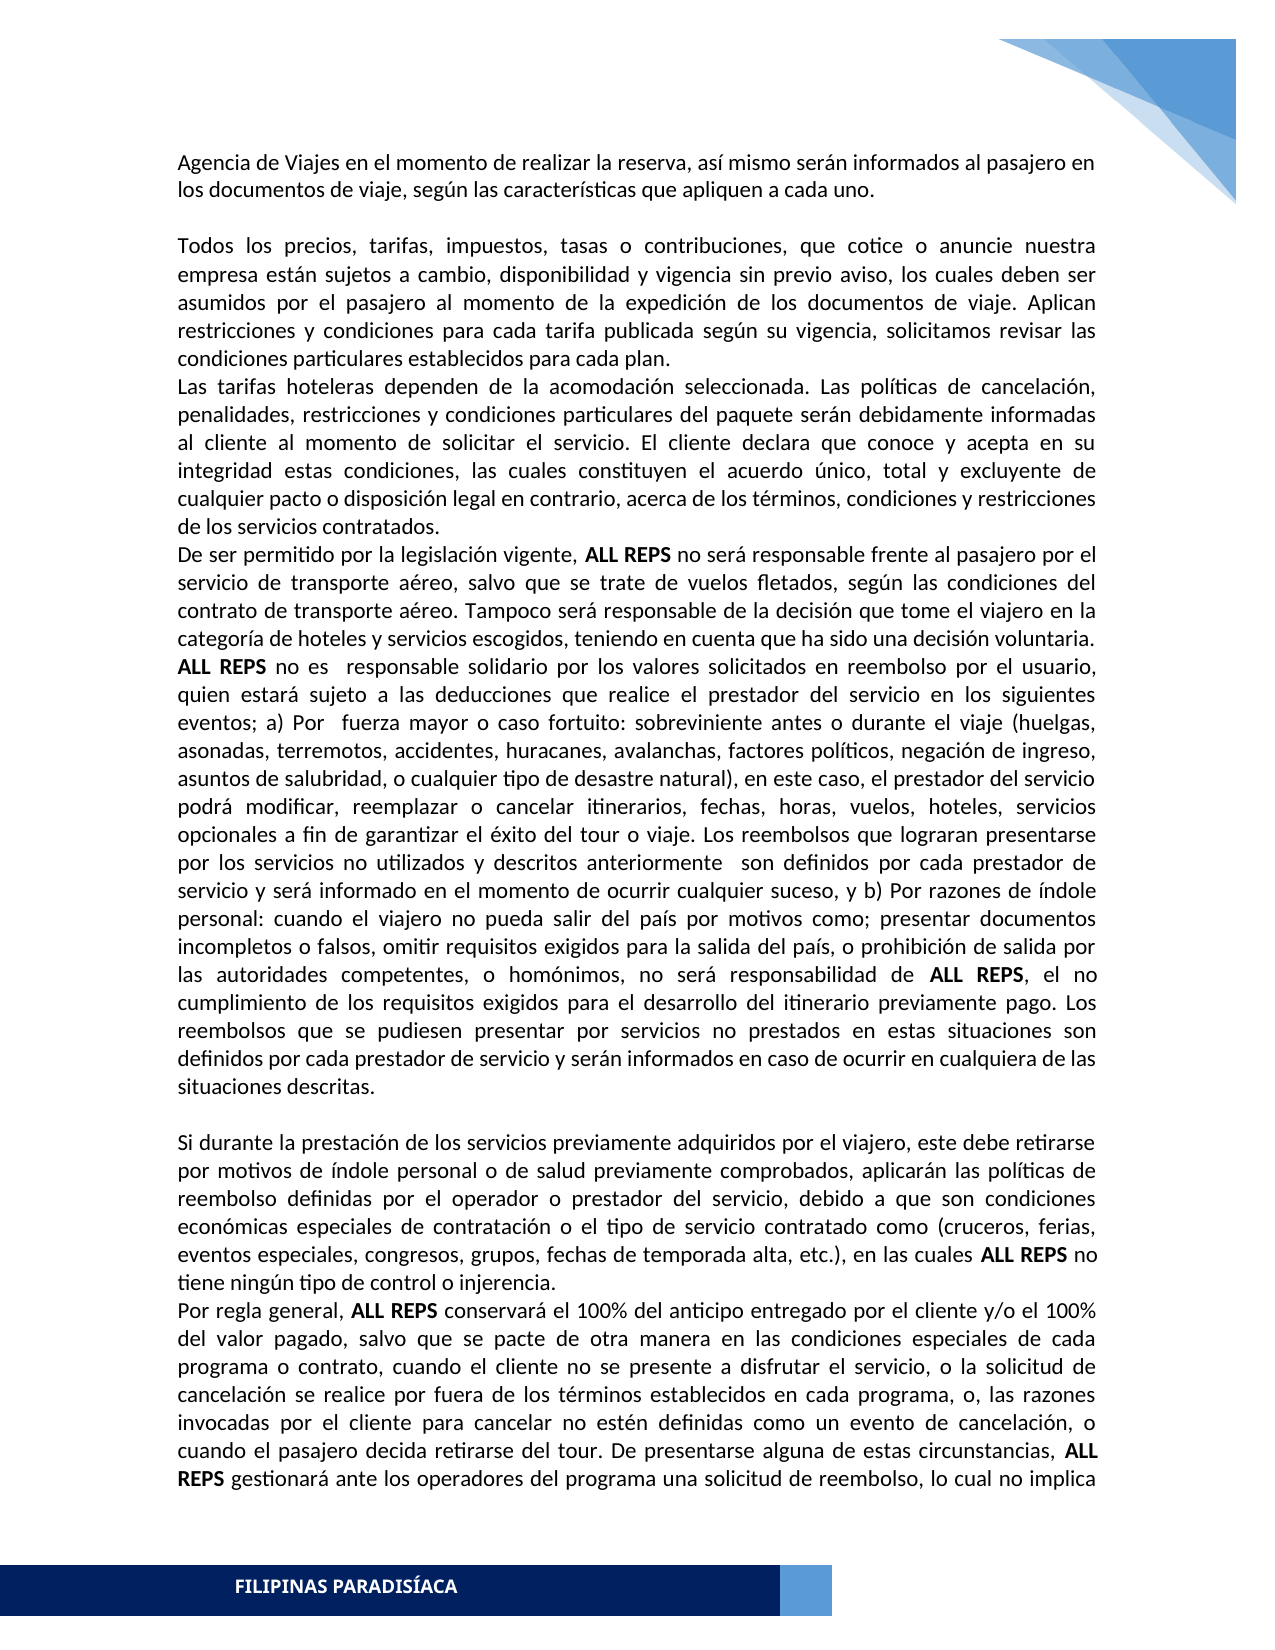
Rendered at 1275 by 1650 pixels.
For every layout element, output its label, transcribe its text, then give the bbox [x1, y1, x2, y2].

text Las tarifas hoteleras dependen de la acomodación seleccionada. Las políticas de cancelación, penalidades, restricciones y condiciones particulares del paquete serán debidamente informadas al cliente al momento de solicitar el servicio. El cliente declara que conoce y acepta en su integridad estas condiciones, las cuales constituyen el acuerdo único, total y excluyente de cualquier pacto o disposición legal en contrario, acerca de los términos, condiciones y restricciones de los servicios contratados. [177, 372, 1098, 540]
text Si durante la prestación de los servicios previamente adquiridos por el viajero, este debe retirarse por motivos de índole personal o de salud previamente comprobados, aplicarán las políticas de reembolso definidas por el operador o prestador del servicio, debido a que son condiciones económicas especiales de contratación o el tipo de servicio contratado como (cruceros, ferias, eventos especiales, congresos, grupos, fechas de temporada alta, etc.), en las cuales ALL REPS no tiene ningún tipo de control o injerencia. [177, 1128, 1098, 1296]
picture [997, 39, 1236, 205]
text Todos los precios, tarifas, impuestos, tasas o contribuciones, que cotice o anuncie nuestra empresa están sujetos a cambio, disponibilidad y vigencia sin previo aviso, los cuales deben ser asumidos por el pasajero al momento de la expedición de los documentos de viaje. Aplican restricciones y condiciones para cada tarifa publicada según su vigencia, solicitamos revisar las condiciones particulares establecidos para cada plan. [177, 232, 1098, 372]
text De ser permitido por la legislación vigente, ALL REPS no será responsable frente al pasajero por el servicio de transporte aéreo, salvo que se trate de vuelos fletados, según las condiciones del contrato de transporte aéreo. Tampoco será responsable de la decisión que tome el viajero en la categoría de hoteles y servicios escogidos, teniendo en cuenta que ha sido una decisión voluntaria. [177, 540, 1098, 652]
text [177, 1296, 1098, 1493]
text ALL REPS no es responsable solidario por los valores solicitados en reembolso por el usuario, quien estará sujeto a las deducciones que realice el prestador del servicio en los siguientes eventos; a) Por fuerza mayor o caso fortuito: sobreviniente antes o durante el viaje (huelgas, asonadas, terremotos, accidentes, huracanes, avalanchas, factores políticos, negación de ingreso, asuntos de salubridad, o cualquier tipo de desastre natural), en este caso, el prestador del servicio podrá modificar, reemplazar o cancelar itinerarios, fechas, horas, vuelos, hoteles, servicios opcionales a fin de garantizar el éxito del tour o viaje. Los reembolsos que lograran presentarse por los servicios no utilizados y descritos anteriormente son definidos por cada prestador de servicio y será informado en el momento de ocurrir cualquier suceso, y b) Por razones de índole personal: cuando el viajero no pueda salir del país por motivos como; presentar documentos incompletos o falsos, omitir requisitos exigidos para la salida del país, o prohibición de salida por las autoridades competentes, o homónimos, no será responsabilidad de ALL REPS, el no cumplimiento de los requisitos exigidos para el desarrollo del itinerario previamente pago. Los reembolsos que se pudiesen presentar por servicios no prestados en estas situaciones son definidos por cada prestador de servicio y serán informados en caso de ocurrir en cualquiera de las situaciones descritas. [177, 652, 1098, 1100]
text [177, 148, 1098, 204]
